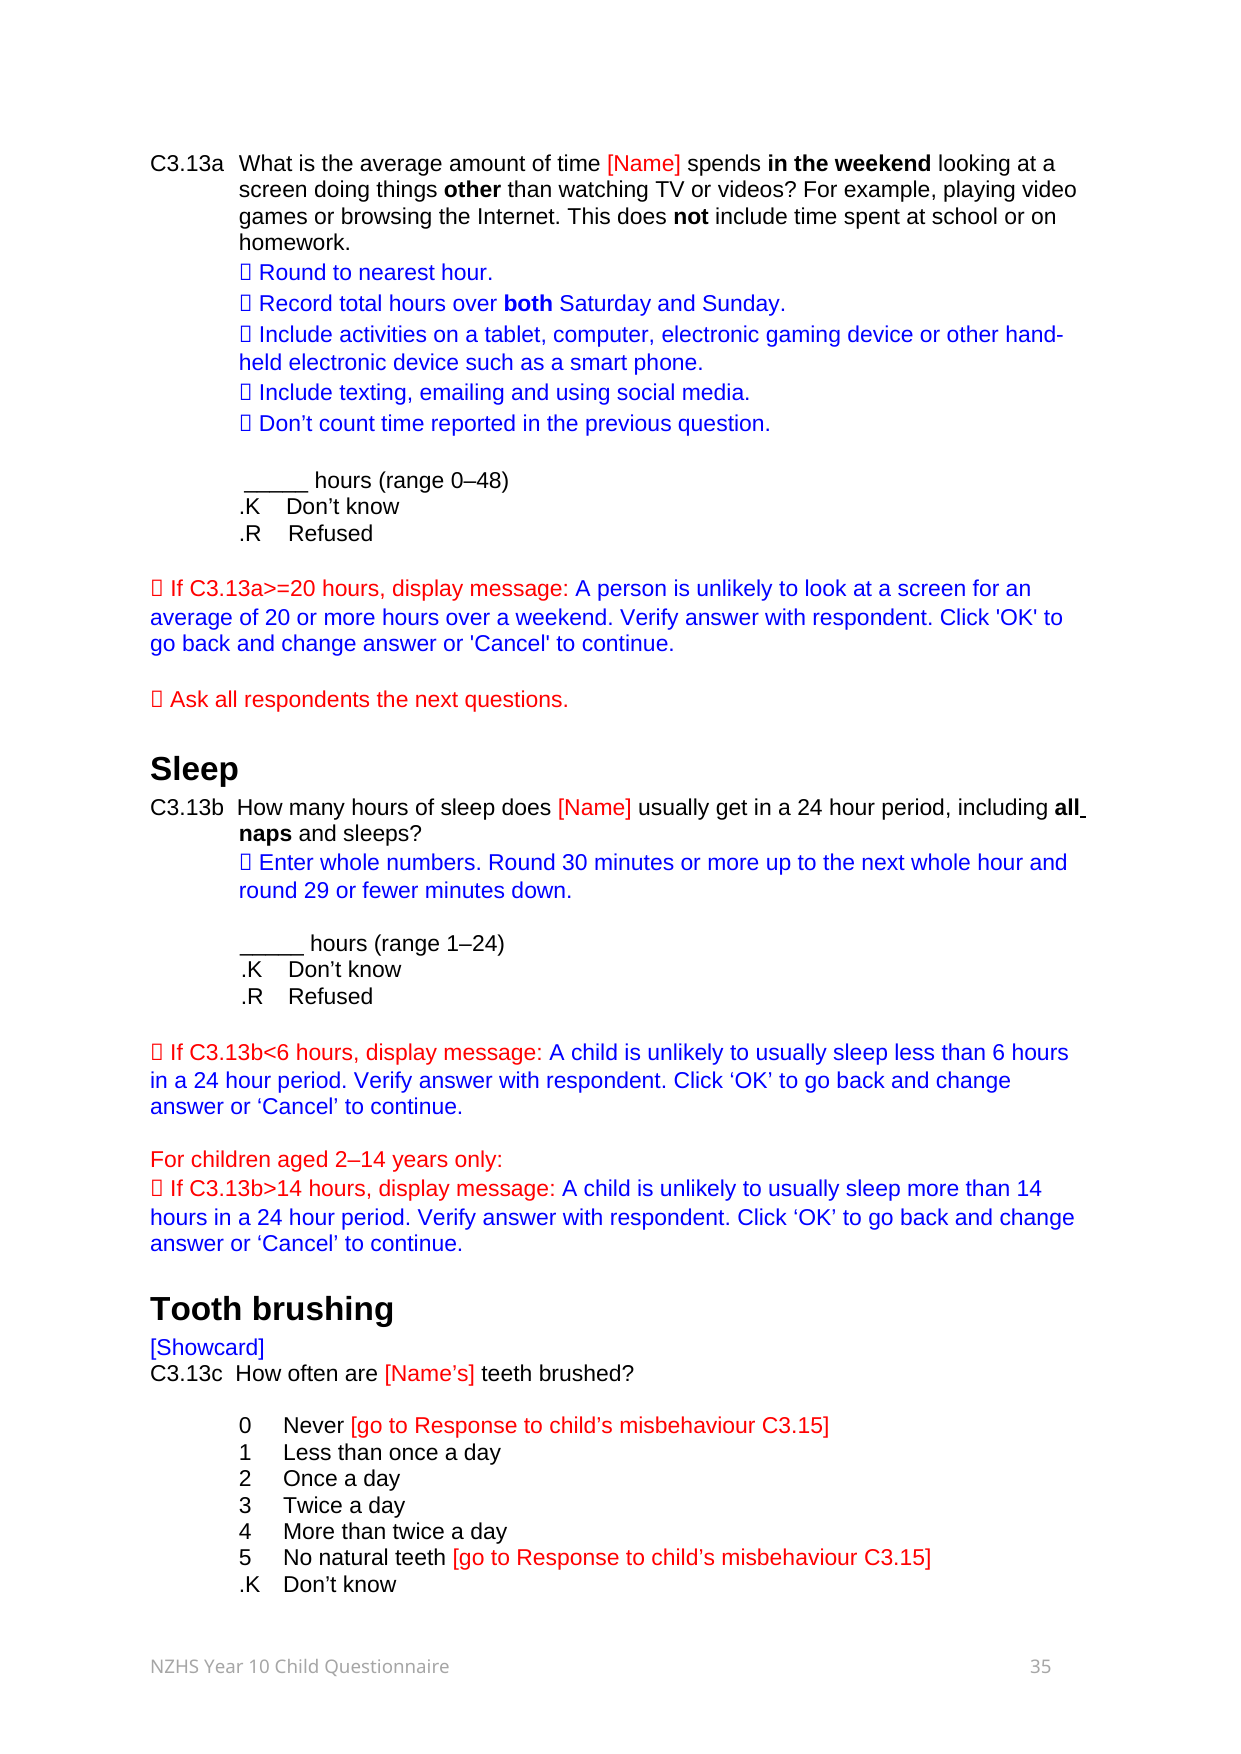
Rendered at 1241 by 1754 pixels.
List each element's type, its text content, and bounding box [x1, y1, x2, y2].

text _____ hours (range 1–24) [150, 930, 1090, 956]
text 1 Less than once a day [239, 1439, 1090, 1465]
text  Ask all respondents the next questions. [150, 682, 1090, 714]
text 4 More than twice a day [239, 1518, 1090, 1544]
text 0 Never [go to Response to child’s misbehaviour C3.15] [239, 1412, 1090, 1439]
text  If C3.13a>=20 hours, display message: A person is unlikely to look at a screen for an average of 20 or more hours over a weekend. Verify answer with respondent. Click 'OK' to go back and change answer or 'Cancel' to continue. [150, 572, 1090, 656]
text 2 Once a day [239, 1465, 1090, 1492]
subtitle Sleep [150, 749, 1090, 787]
text _____ hours (range 0–48) [150, 467, 1090, 493]
text 5 No natural teeth [go to Response to child’s misbehaviour C3.15] [239, 1544, 1090, 1571]
text C3.13a What is the average amount of time [Name] spends in the weekend looking at a screen doing things other than watching TV or videos? For example, playing video games or browsing the Internet. This does not include time spent at school or on homework. [150, 150, 1090, 255]
subtitle Tooth brushing [150, 1289, 1090, 1327]
text  Include activities on a tablet, computer, electronic gaming device or other hand-held electronic device such as a smart phone. [239, 318, 1090, 376]
text .K Don’t know [239, 493, 1090, 519]
text .R Refused [239, 519, 1090, 546]
text  If C3.13b>14 hours, display message: A child is unlikely to usually sleep more than 14 hours in a 24 hour period. Verify answer with respondent. Click ‘OK’ to go back and change answer or ‘Cancel’ to continue. [150, 1172, 1090, 1256]
text C3.13c How often are [Name’s] teeth brushed? [150, 1360, 1090, 1386]
text C3.13b How many hours of sleep does [Name] usually get in a 24 hour period, including all naps and sleeps? [150, 793, 1090, 846]
text [Showcard] [150, 1333, 1090, 1360]
text  Record total hours over both Saturday and Sunday. [239, 287, 1090, 318]
text  If C3.13b<6 hours, display message: A child is unlikely to usually sleep less than 6 hours in a 24 hour period. Verify answer with respondent. Click ‘OK’ to go back and change answer or ‘Cancel’ to continue. [150, 1036, 1090, 1119]
text .K Don’t know [221, 956, 1090, 983]
text  Don’t count time reported in the previous question. [239, 407, 1090, 438]
text  Enter whole numbers. Round 30 minutes or more up to the next whole hour and round 29 or fewer minutes down. [239, 846, 1090, 904]
text .K Don’t know [239, 1571, 1090, 1597]
text  Include texting, emailing and using social media. [239, 376, 1090, 407]
text 3 Twice a day [239, 1492, 1090, 1518]
text .R Refused [221, 983, 1090, 1009]
text  Round to nearest hour. [239, 255, 1090, 287]
text For children aged 2–14 years only: [150, 1146, 1090, 1172]
